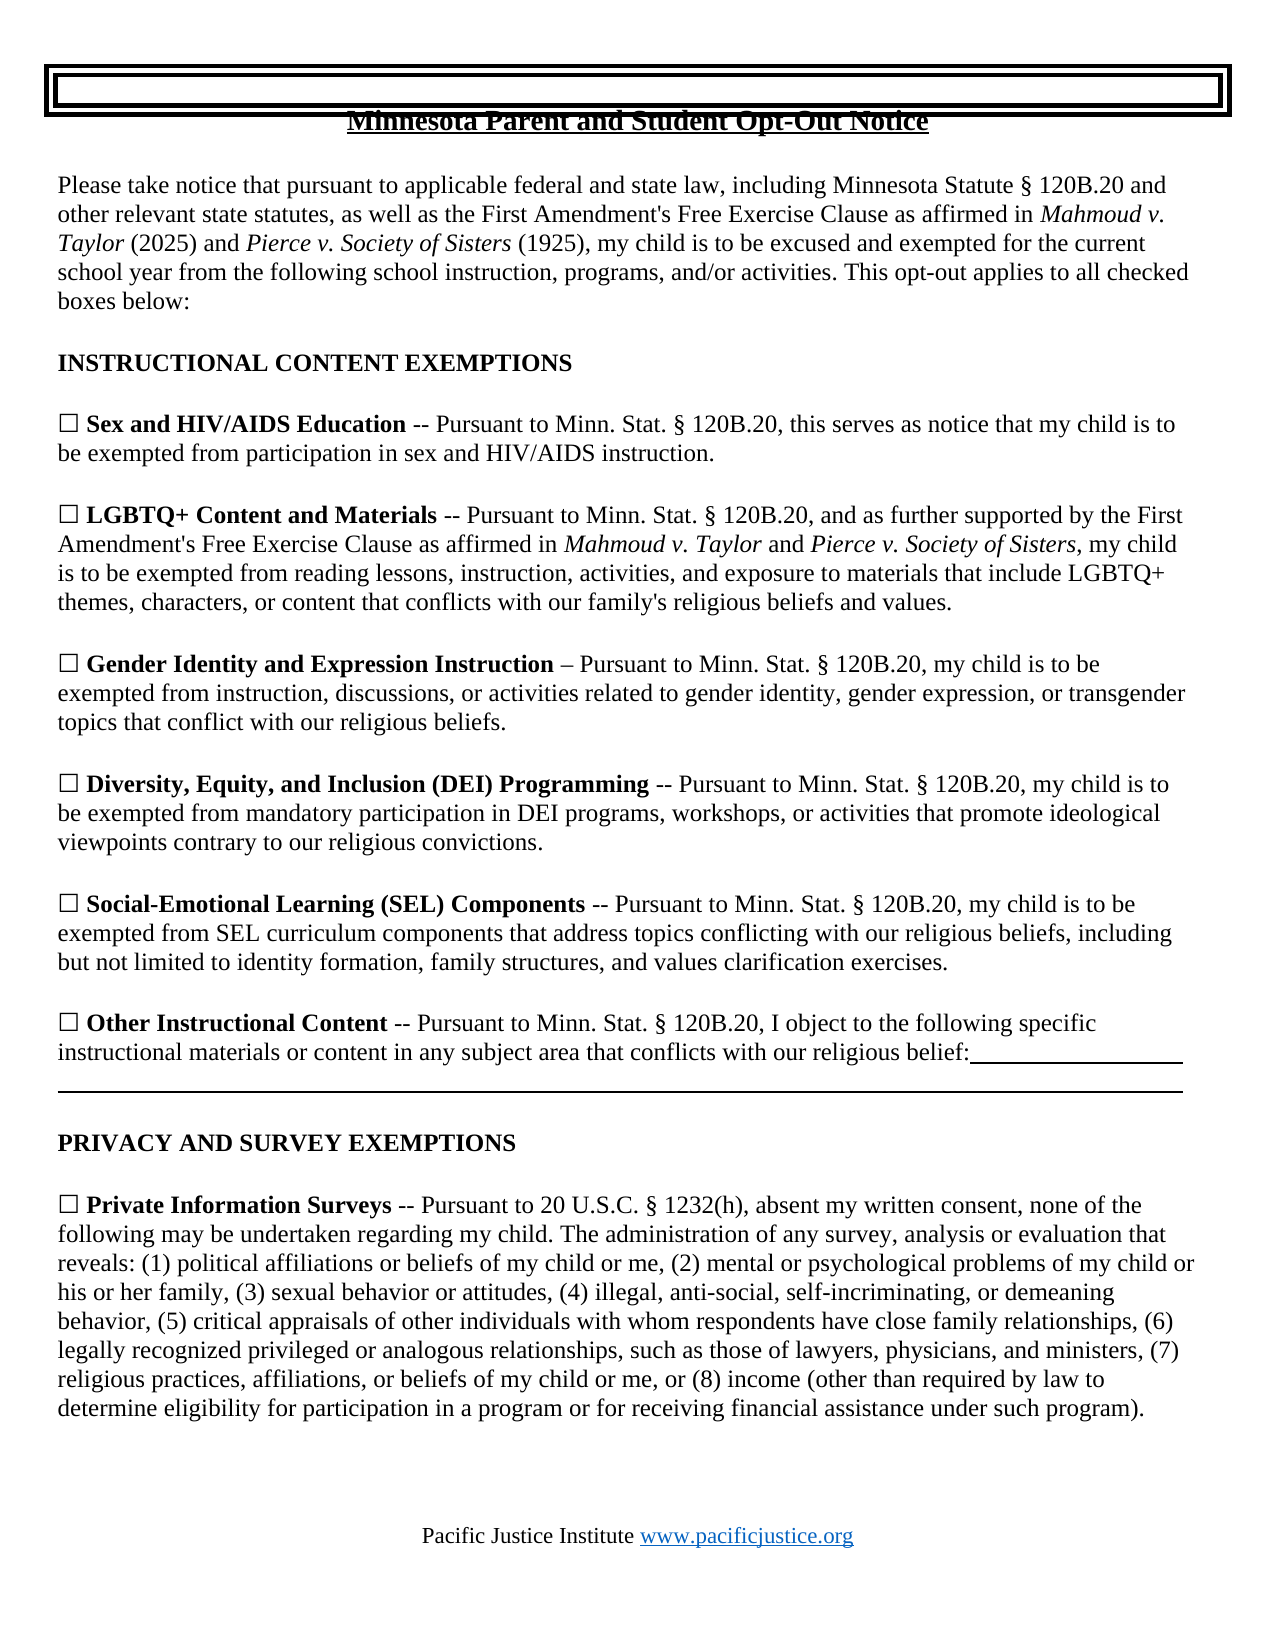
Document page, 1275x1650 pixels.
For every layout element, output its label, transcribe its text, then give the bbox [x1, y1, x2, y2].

text ☐ Private Information Surveys -- Pursuant to 20 U.S.C. § 1232(h), absent my written consent, none of the following may be undertaken regarding my child. The administration of any survey, analysis or evaluation that reveals: (1) political affiliations or beliefs of my child or me, (2) mental or psychological problems of my child or his or her family, (3) sexual behavior or attitudes, (4) illegal, anti-social, self-incriminating, or demeaning behavior, (5) critical appraisals of other individuals with whom respondents have close family relationships, (6) legally recognized privileged or analogous relationships, such as those of lawyers, physicians, and ministers, (7) religious practices, affiliations, or beliefs of my child or me, or (8) income (other than required by law to determine eligibility for participation in a program or for receiving financial assistance under such program). [57, 1190, 1196, 1422]
text INSTRUCTIONAL CONTENT EXEMPTIONS [57, 348, 1196, 377]
text ☐ Social-Emotional Learning (SEL) Components -- Pursuant to Minn. Stat. § 120B.20, my child is to be exempted from SEL curriculum components that address topics conflicting with our religious beliefs, including but not limited to identity formation, family structures, and values clarification exercises. [57, 889, 1196, 976]
text Please take notice that pursuant to applicable federal and state law, including Minnesota Statute § 120B.20 and other relevant state statutes, as well as the First Amendment's Free Exercise Clause as affirmed in Mahmoud v. Taylor (2025) and Pierce v. Society of Sisters (1925), my child is to be excused and exempted for the current school year from the following school instruction, programs, and/or activities. This opt-out applies to all checked boxes below: [57, 170, 1196, 315]
text ☐ LGBTQ+ Content and Materials -- Pursuant to Minn. Stat. § 120B.20, and as further supported by the First Amendment's Free Exercise Clause as affirmed in Mahmoud v. Taylor and Pierce v. Society of Sisters, my child is to be exempted from reading lessons, instruction, activities, and exposure to materials that include LGBTQ+ themes, characters, or content that conflicts with our family's religious beliefs and values. [57, 501, 1196, 616]
text Minnesota Parent and Student Opt-Out Notice [57, 104, 1218, 137]
text ☐ Gender Identity and Expression Instruction – Pursuant to Minn. Stat. § 120B.20, my child is to be exempted from instruction, discussions, or activities related to gender identity, gender expression, or transgender topics that conflict with our religious beliefs. [57, 649, 1196, 736]
text ☐ Other Instructional Content -- Pursuant to Minn. Stat. § 120B.20, I object to the following specific instructional materials or content in any subject area that conflicts with our religious belief: [57, 1009, 1196, 1096]
text ☐ Sex and HIV/AIDS Education -- Pursuant to Minn. Stat. § 120B.20, this serves as notice that my child is to be exempted from participation in sex and HIV/AIDS instruction. [57, 410, 1196, 468]
text PRIVACY AND SURVEY EXEMPTIONS [57, 1128, 1196, 1157]
text ☐ Diversity, Equity, and Inclusion (DEI) Programming -- Pursuant to Minn. Stat. § 120B.20, my child is to be exempted from mandatory participation in DEI programs, workshops, or activities that promote ideological viewpoints contrary to our religious convictions. [57, 769, 1196, 856]
